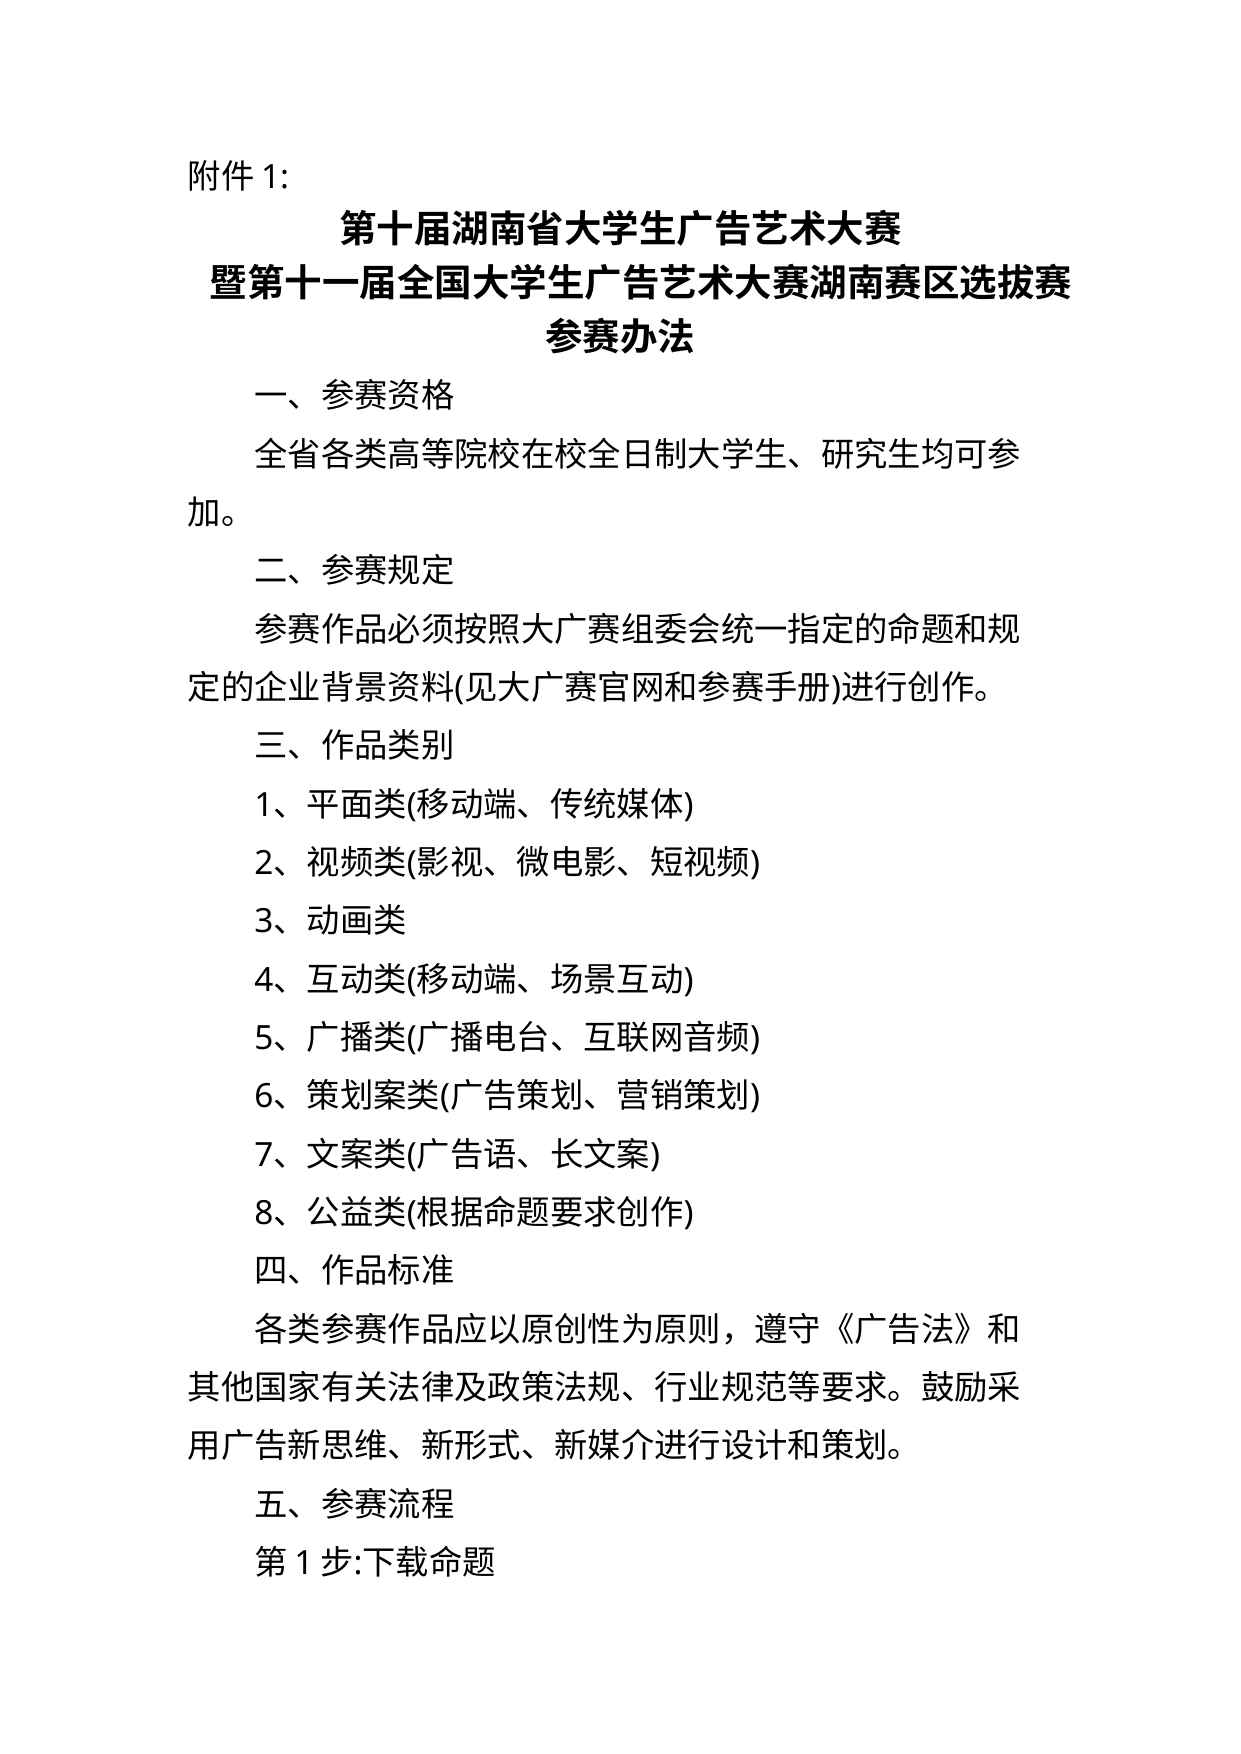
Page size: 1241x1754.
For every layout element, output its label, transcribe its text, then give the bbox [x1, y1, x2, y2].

text 3、动画类 [187, 886, 1053, 944]
text 参赛作品必须按照大广赛组委会统一指定的命题和规定的企业背景资料(见大广赛官网和参赛手册)进行创作。 [187, 594, 1053, 711]
text 1、平面类(移动端、传统媒体) [187, 769, 1053, 828]
text 各类参赛作品应以原创性为原则，遵守《广告法》和其他国家有关法律及政策法规、行业规范等要求。鼓励采用广告新思维、新形式、新媒介进行设计和策划。 [187, 1294, 1053, 1469]
text 第1步:下载命题 [187, 1528, 1053, 1586]
text 一、参赛资格 [187, 361, 1053, 419]
text 8、公益类(根据命题要求创作) [187, 1178, 1053, 1236]
text 6、策划案类(广告策划、营销策划) [187, 1061, 1053, 1119]
text 5、广播类(广播电台、互联网音频) [187, 1003, 1053, 1061]
text 附件1: [187, 150, 1053, 198]
text 四、作品标准 [187, 1236, 1053, 1294]
text 全省各类高等院校在校全日制大学生、研究生均可参加。 [187, 419, 1053, 536]
text 4、互动类(移动端、场景互动) [187, 944, 1053, 1003]
text 2、视频类(影视、微电影、短视频) [187, 828, 1053, 886]
text 三、作品类别 [187, 711, 1053, 769]
text 二、参赛规定 [187, 536, 1053, 594]
text 第十届湖南省大学生广告艺术大赛 [187, 198, 1053, 253]
text 7、文案类(广告语、长文案) [187, 1119, 1053, 1178]
text 参赛办法 [187, 307, 1053, 361]
text 五、参赛流程 [187, 1469, 1053, 1528]
text 暨第十一届全国大学生广告艺术大赛湖南赛区选拔赛 [187, 253, 1094, 307]
